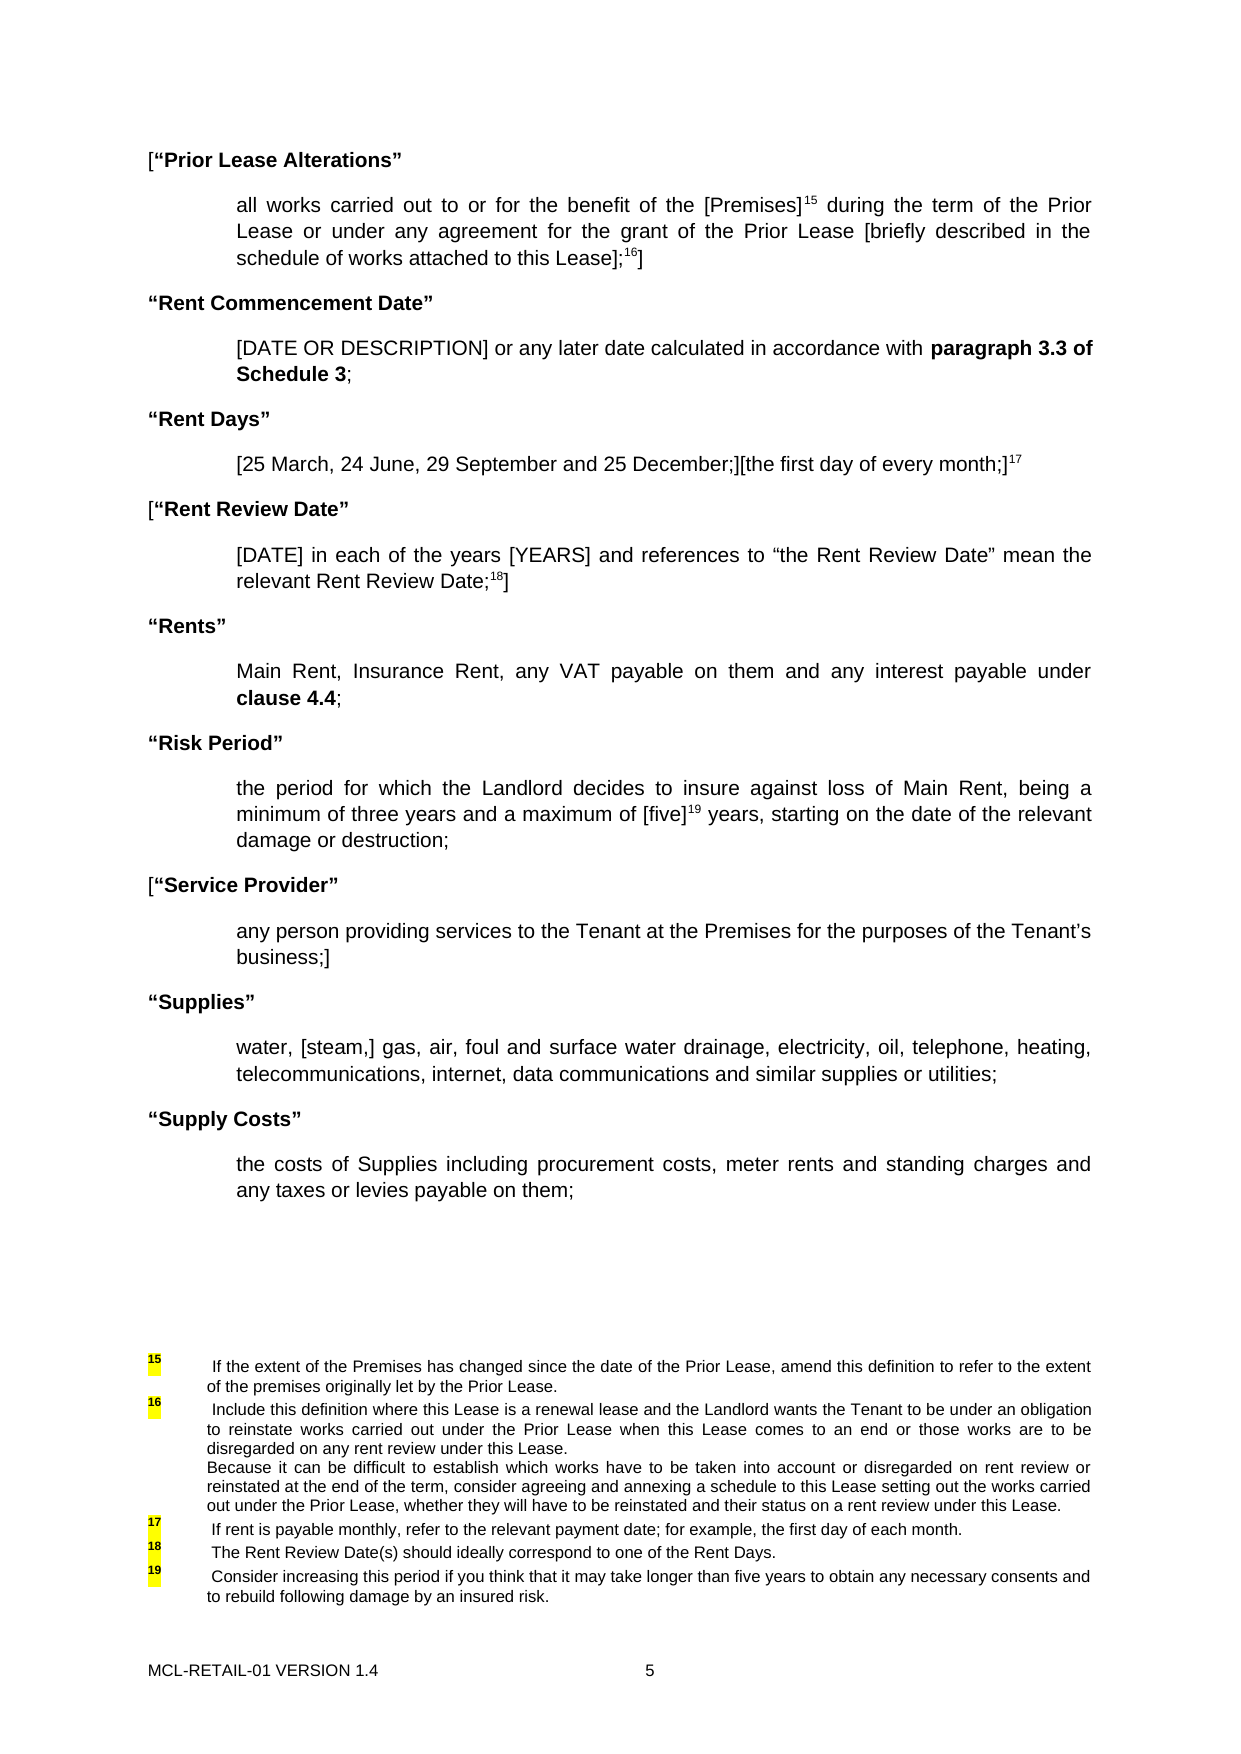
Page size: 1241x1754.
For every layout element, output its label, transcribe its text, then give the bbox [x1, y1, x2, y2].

text [DATE OR DESCRIPTION] or any later date calculated in accordance with paragraph 3.3 of Schedule 3; [236, 336, 1093, 386]
text the period for which the Landlord decides to insure against loss of Main Rent, being a minimum of three years and a maximum of [five] years, starting on the date of the relevant damage or destruction; [236, 776, 1093, 852]
text [“Service Provider” [148, 873, 1093, 897]
text Main Rent, Insurance Rent, any VAT payable on them and any interest payable under clause 4.4; [236, 659, 1093, 709]
text [DATE] in each of the years [YEARS] and references to “the Rent Review Date” mean the relevant Rent Review Date;] [236, 542, 1093, 593]
text all works carried out to or for the benefit of the [Premises] during the term of the Prior Lease or under any agreement for the grant of the Prior Lease [briefly described in the schedule of works attached to this Lease];] [236, 193, 1093, 269]
text any person providing services to the Tenant at the Premises for the purposes of the Tenant’s business;] [236, 918, 1093, 969]
text water, [steam,] gas, air, foul and surface water drainage, electricity, oil, telephone, heating, telecommunications, internet, data communications and similar supplies or utilities; [236, 1035, 1093, 1085]
text “Rent Commencement Date” [148, 291, 1093, 314]
text [“Prior Lease Alterations” [148, 148, 1093, 172]
text “Supply Costs” [148, 1106, 1093, 1130]
text “Risk Period” [148, 730, 1093, 754]
text “Supplies” [148, 990, 1093, 1014]
text “Rent Days” [148, 407, 1093, 431]
text [25 March, 24 June, 29 September and 25 December;][the first day of every month;] [236, 452, 1093, 476]
text [“Rent Review Date” [148, 497, 1093, 521]
text the costs of Supplies including procurement costs, meter rents and standing charges and any taxes or levies payable on them; [236, 1152, 1093, 1202]
text “Rents” [148, 614, 1093, 638]
